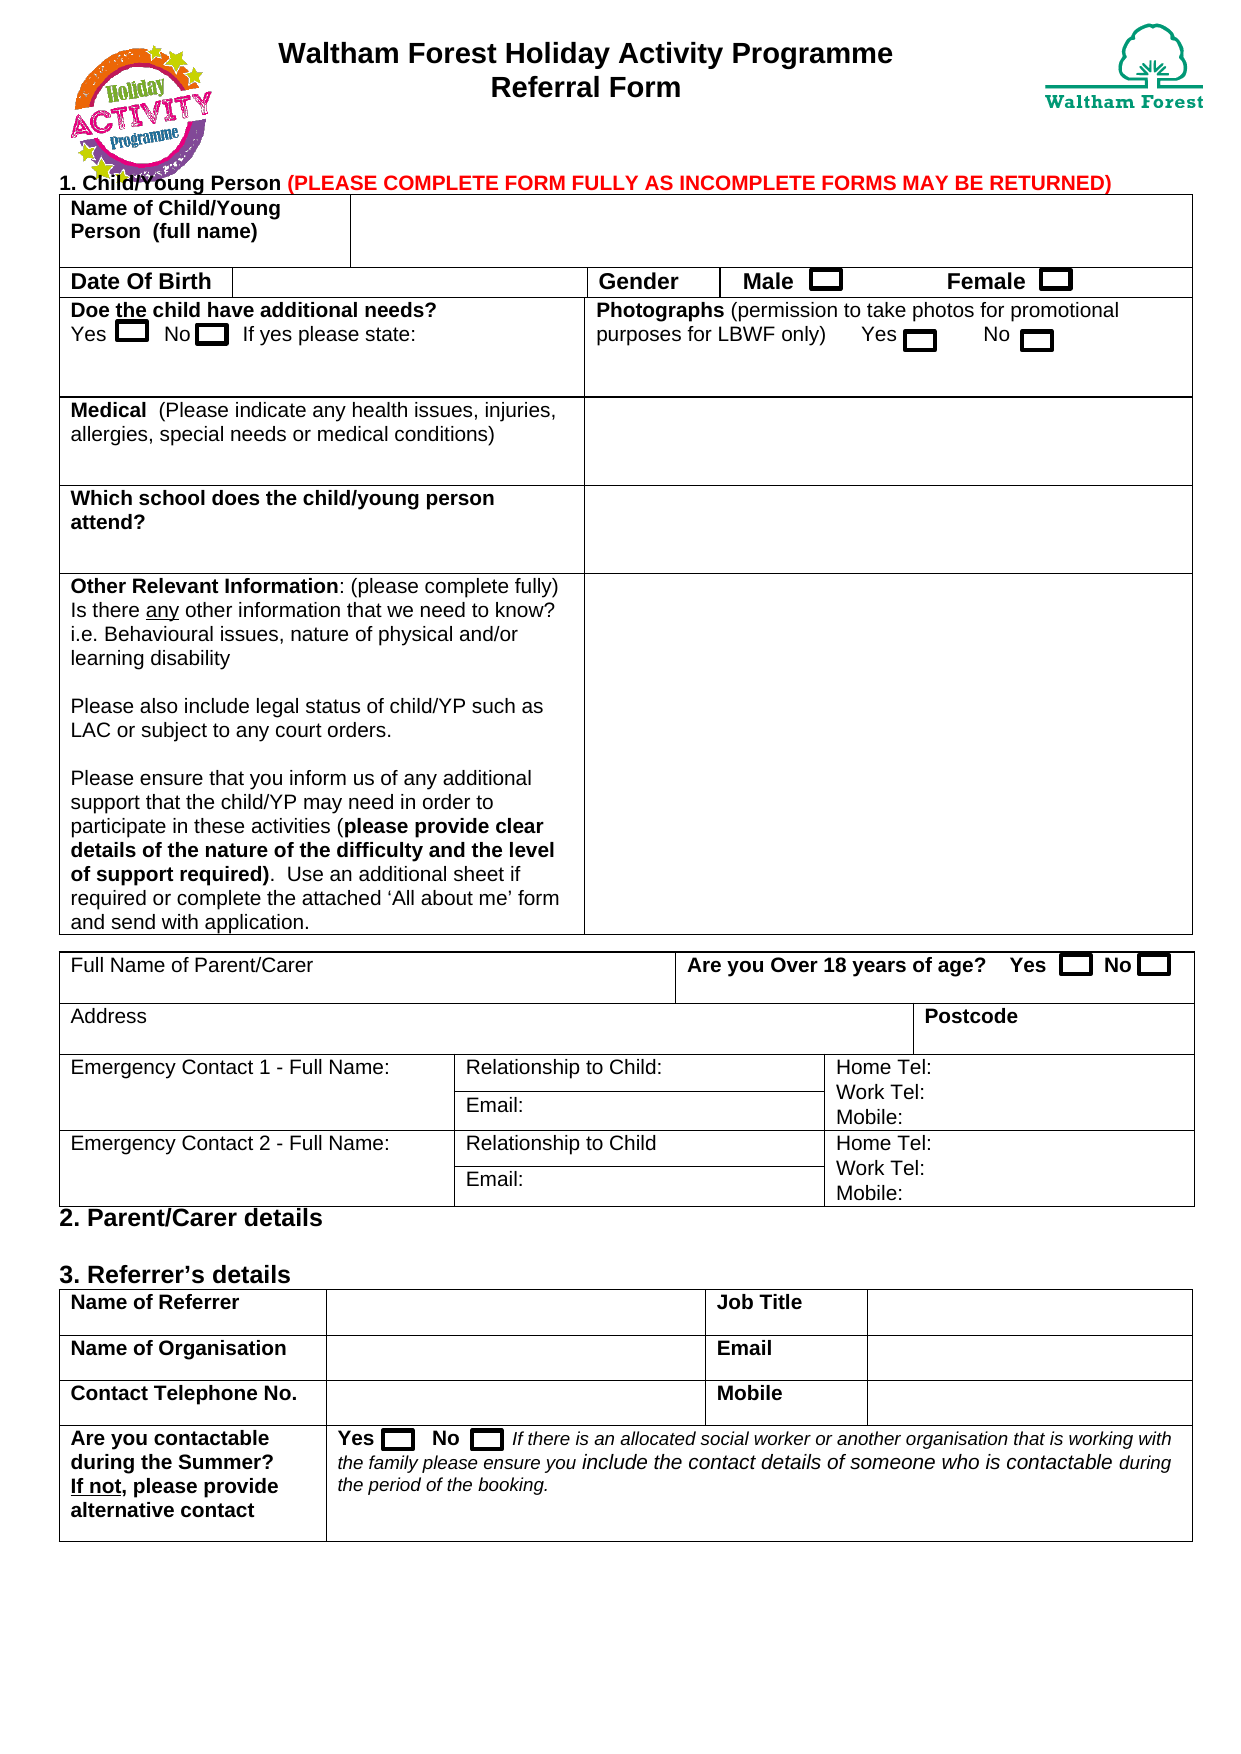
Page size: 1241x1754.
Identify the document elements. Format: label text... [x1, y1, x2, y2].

table_cell Relationship to Child [455, 1131, 824, 1166]
table_cell Medical (Please indicate any health issues, injuries, allergies, special needs or medical conditions) [60, 398, 584, 485]
table_cell Address [60, 1004, 913, 1053]
table_header Full Name of Parent/Carer [60, 953, 675, 1002]
table_cell Emergency Contact 2 - Full Name: [60, 1131, 454, 1206]
table_cell Emergency Contact 1 - Full Name: [60, 1055, 454, 1129]
table_cell [585, 486, 1192, 573]
table_cell [327, 1336, 705, 1380]
table_header [868, 1290, 1192, 1334]
table_cell Photographs (permission to take photos for promotional purposes for LBWF only) Yes No [585, 298, 1192, 396]
table_cell Email: [455, 1092, 824, 1129]
table_cell Home Tel: Work Tel: Mobile: [825, 1055, 1194, 1129]
table_cell Doe the child have additional needs? Yes No If yes please state: [60, 298, 584, 396]
text 2. Parent/Carer details [59, 1207, 1181, 1232]
table_header Name of Referrer [60, 1290, 326, 1334]
table_cell Male Female [721, 268, 1192, 297]
table_cell Email: [455, 1167, 824, 1206]
table_cell Home Tel: Work Tel: Mobile: [825, 1131, 1194, 1206]
table_header [327, 1290, 705, 1334]
table_cell [585, 398, 1192, 485]
table_cell Mobile [706, 1381, 867, 1425]
table_cell Which school does the child/young person attend? [60, 486, 584, 573]
table_header Job Title [706, 1290, 867, 1334]
text 1. Child/Young Person (PLEASE COMPLETE FORM FULLY AS INCOMPLETE FORMS MAY BE RETURNED) [59, 170, 1181, 194]
table_header Name of Child/Young Person (full name) [60, 195, 350, 267]
table_cell Date Of Birth [60, 268, 232, 297]
table_cell Yes No If there is an allocated social worker or another organisation that is working with the family please ensure you include the contact details of someone who is contactable during the period of the booking. [327, 1426, 1192, 1541]
table_cell [585, 574, 1192, 934]
table_cell Name of Organisation [60, 1336, 326, 1380]
table_cell Email [706, 1336, 867, 1380]
table_cell Gender [588, 268, 719, 297]
table_header [351, 195, 1192, 267]
picture [50, 23, 232, 205]
table_cell [233, 268, 587, 297]
table_cell Other Relevant Information: (please complete fully) Is there any other information that we need to know? i.e. Behavioural issues, nature of physical and/or learning disability Please also include legal status of child/YP such as LAC or subject to any court orders. Please ensure that you inform us of any additional support that the child/YP may need in order to participate in these activities (please provide clear details of the nature of the difficulty and the level of support required). Use an additional sheet if required or complete the attached ‘All about me’ form and send with application. [60, 574, 584, 934]
table_cell [327, 1381, 705, 1425]
table_cell [868, 1381, 1192, 1425]
text 3. Referrer’s details [59, 1260, 1181, 1289]
table_header Are you Over 18 years of age? Yes No [676, 953, 1194, 1002]
table_cell [868, 1336, 1192, 1380]
table_cell Relationship to Child: [455, 1055, 824, 1091]
table_cell Contact Telephone No. [60, 1381, 326, 1425]
table_cell Postcode [914, 1004, 1194, 1053]
table_cell Are you contactable during the Summer? If not, please provide alternative contact [60, 1426, 326, 1541]
